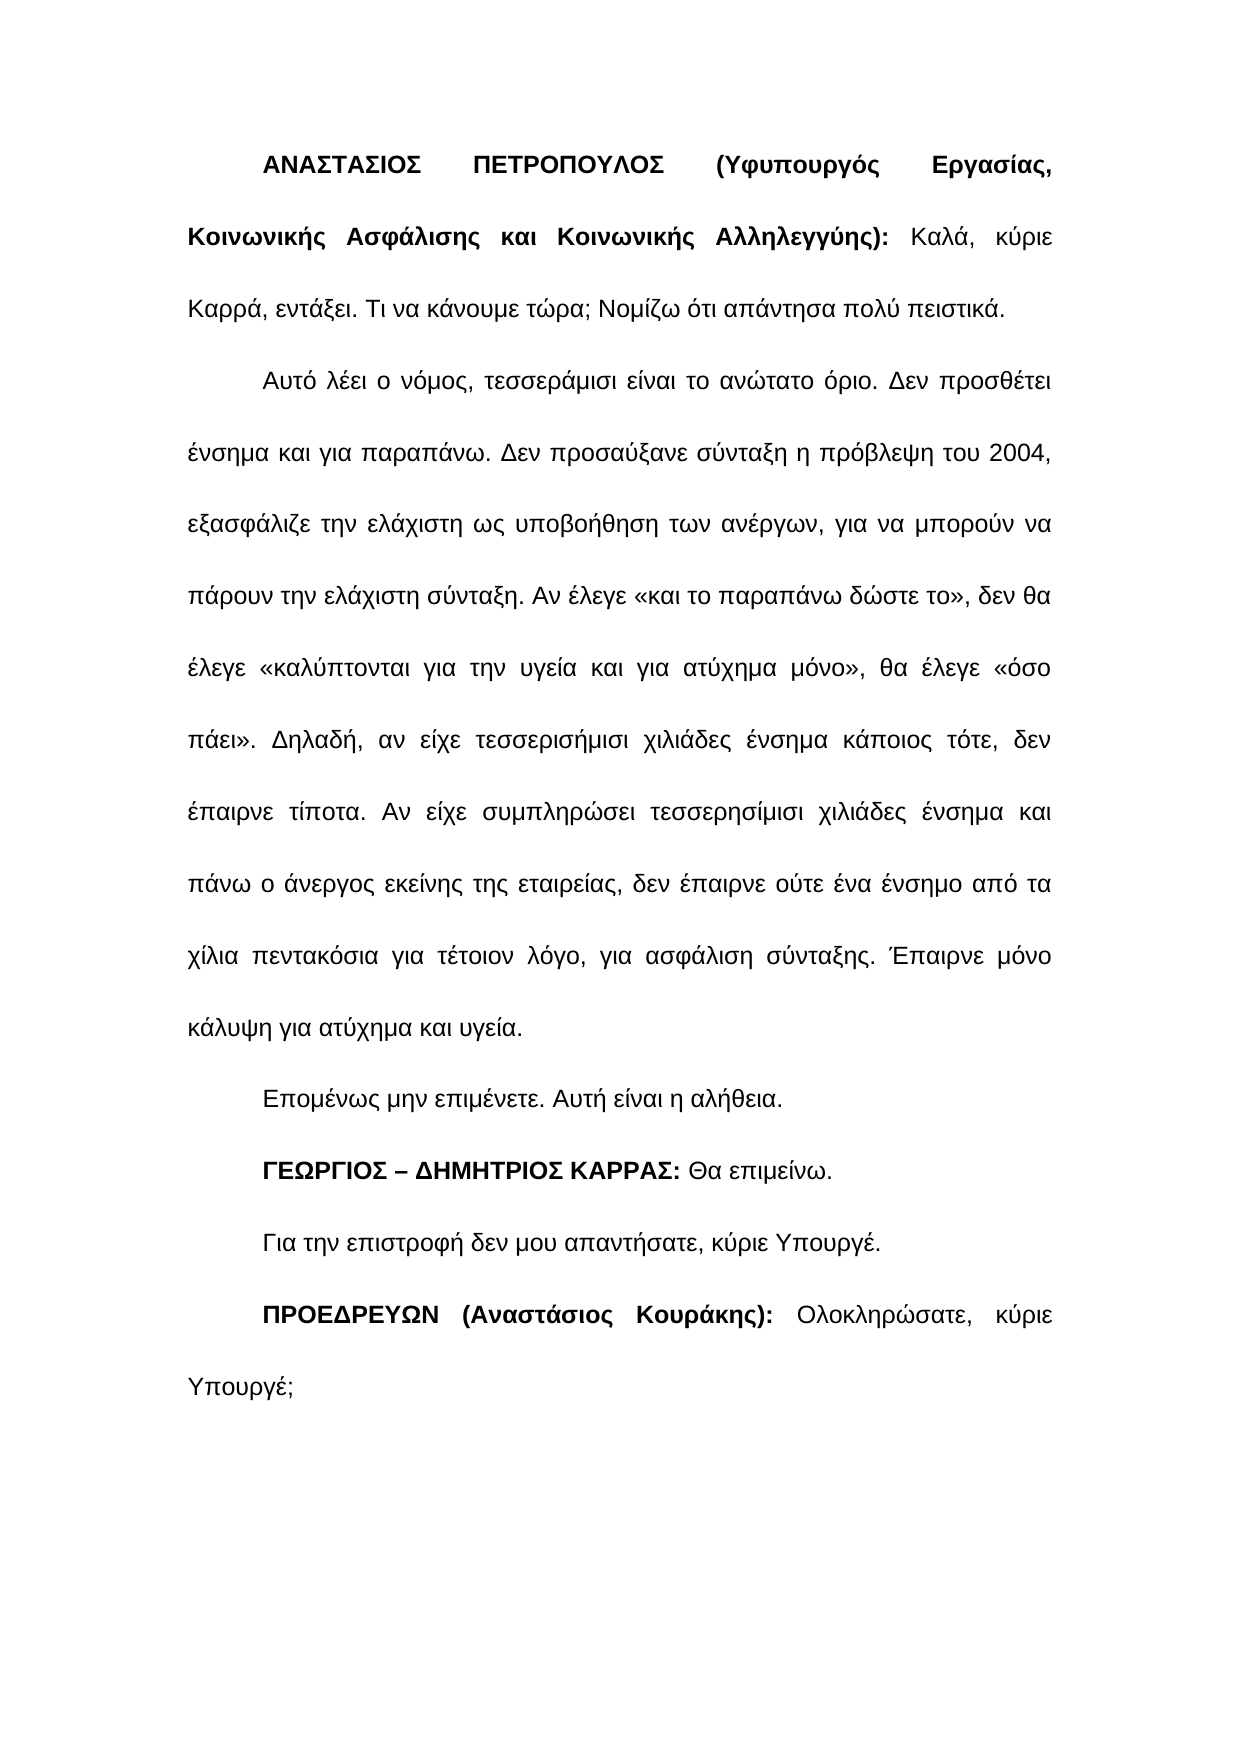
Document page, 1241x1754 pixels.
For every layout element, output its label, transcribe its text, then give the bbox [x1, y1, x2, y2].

text Αυτό λέει ο νόμος, τεσσεράμισι είναι το ανώτατο όριο. Δεν προσθέτει ένσημα και για παραπάνω. Δεν προσαύξανε σύνταξη η πρόβλεψη του 2004, εξασφάλιζε την ελάχιστη ως υποβοήθηση των ανέργων, για να μπορούν να πάρουν την ελάχιστη σύνταξη. Αν έλεγε «και το παραπάνω δώστε το», δεν θα έλεγε «καλύπτονται για την υγεία και για ατύχημα μόνο», θα έλεγε «όσο πάει». Δηλαδή, αν είχε τεσσερισήμισι χιλιάδες ένσημα κάποιος τότε, δεν έπαιρνε τίποτα. Αν είχε συμπληρώσει τεσσερησίμισι χιλιάδες ένσημα και πάνω ο άνεργος εκείνης της εταιρείας, δεν έπαιρνε ούτε ένα ένσημο από τα χίλια πεντακόσια για τέτοιον λόγο, για ασφάλιση σύνταξης. Έπαιρνε μόνο κάλυψη για ατύχημα και υγεία. [187, 366, 1053, 1041]
text ΠΡΟΕΔΡΕΥΩΝ (Αναστάσιος Κουράκης): Ολοκληρώσατε, κύριε Υπουργέ; [187, 1300, 1053, 1401]
text ΓΕΩΡΓΙΟΣ – ΔΗΜΗΤΡΙΟΣ ΚΑΡΡΑΣ: Θα επιμείνω. [187, 1156, 1053, 1185]
text ΑΝΑΣΤΑΣΙΟΣ ΠΕΤΡΟΠΟΥΛΟΣ (Υφυπουργός Εργασίας, Κοινωνικής Ασφάλισης και Κοινωνικής Αλληλεγγύης): Καλά, κύριε Καρρά, εντάξει. Τι να κάνουμε τώρα; Νομίζω ότι απάντησα πολύ πειστικά. [187, 150, 1053, 322]
text Επομένως μην επιμένετε. Αυτή είναι η αλήθεια. [187, 1084, 1053, 1113]
text Για την επιστροφή δεν μου απαντήσατε, κύριε Υπουργέ. [187, 1228, 1053, 1257]
